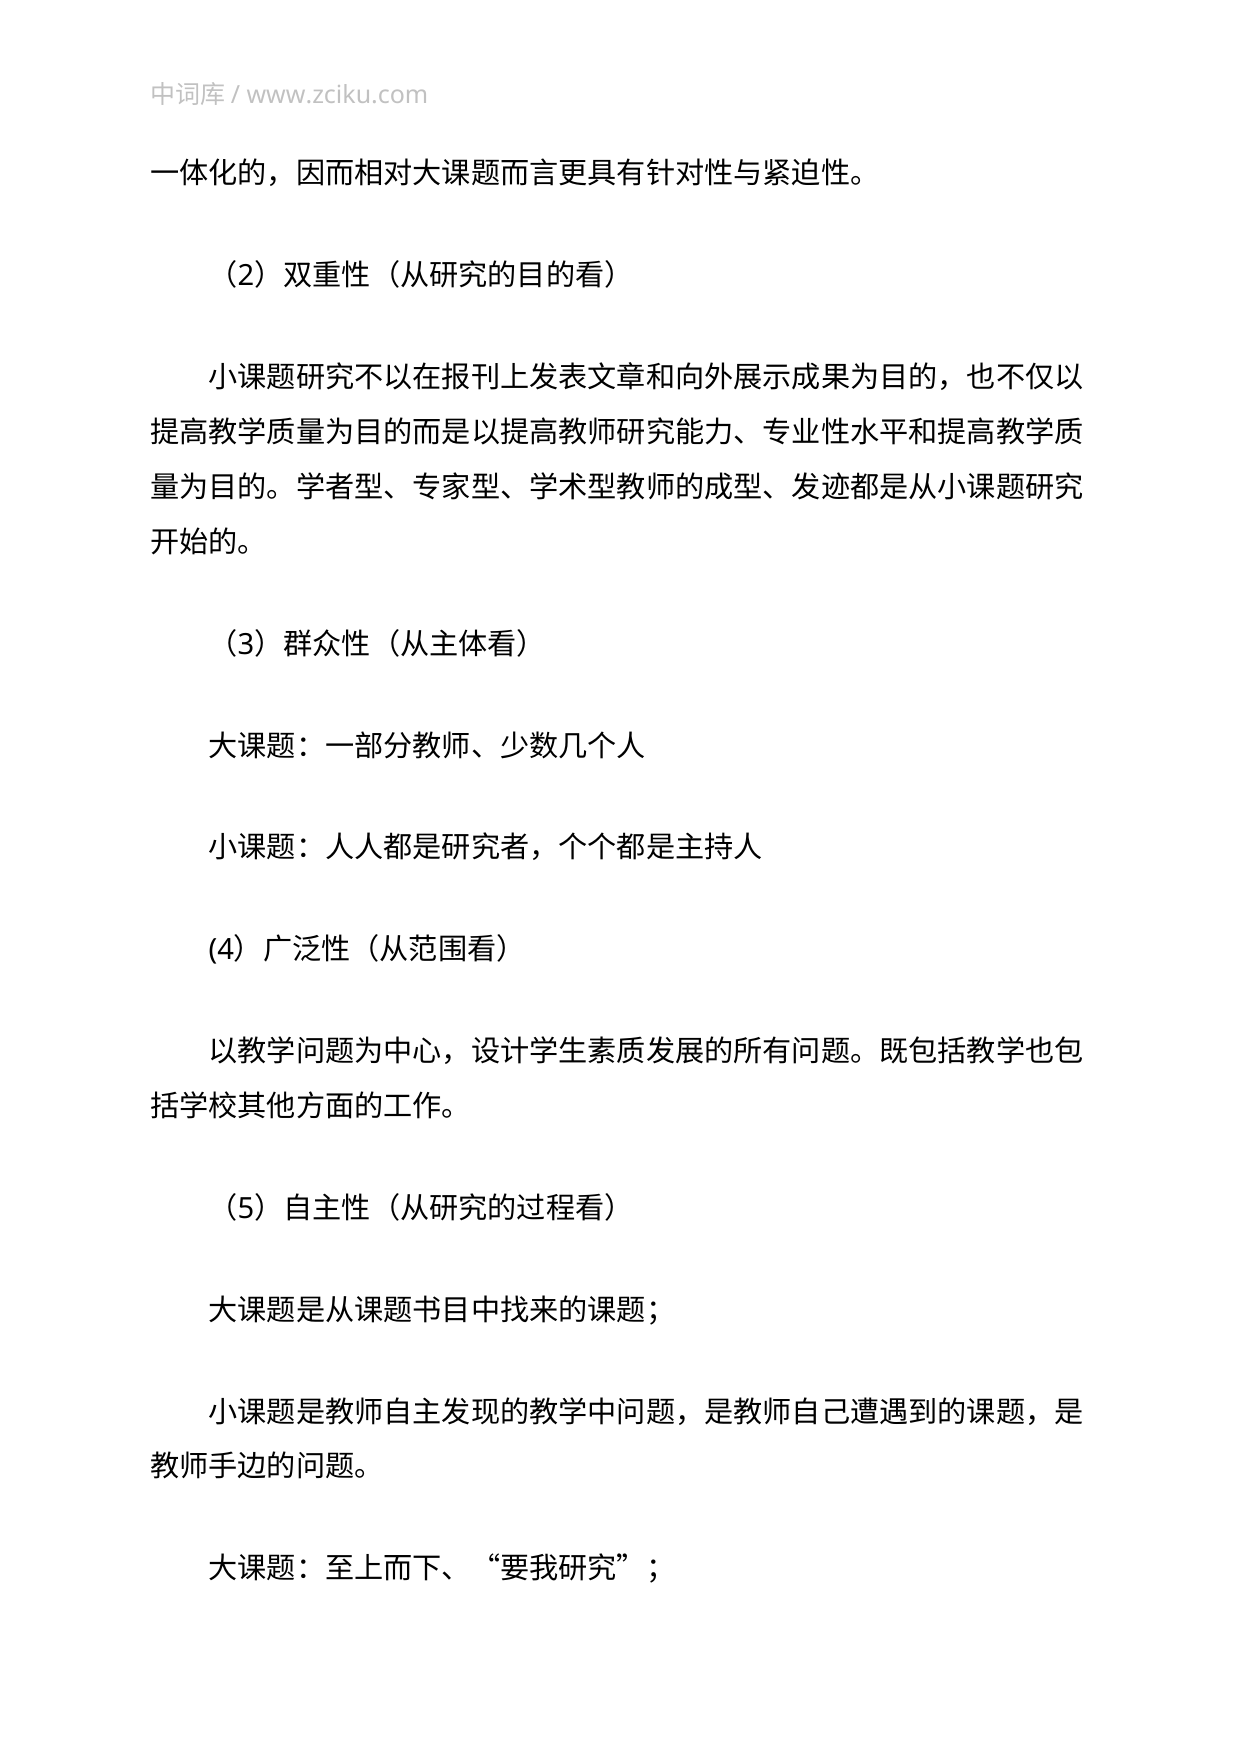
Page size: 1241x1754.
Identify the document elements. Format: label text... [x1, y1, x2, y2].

text （2）双重性（从研究的目的看） [150, 252, 1090, 294]
text 大课题是从课题书目中找来的课题； [150, 1286, 1090, 1329]
text (4）广泛性（从范围看） [150, 926, 1090, 968]
text 大课题：至上而下、“要我研究”； [150, 1545, 1090, 1587]
text 小课题研究不以在报刊上发表文章和向外展示成果为目的，也不仅以提高教学质量为目的而是以提高教师研究能力、专业性水平和提高教学质量为目的。学者型、专家型、学术型教师的成型、发迹都是从小课题研究开始的。 [150, 354, 1090, 561]
text 大课题：一部分教师、少数几个人 [150, 722, 1090, 764]
text 小课题：人人都是研究者，个个都是主持人 [150, 824, 1090, 866]
text （3）群众性（从主体看） [150, 620, 1090, 663]
text 以教学问题为中心，设计学生素质发展的所有问题。既包括教学也包括学校其他方面的工作。 [150, 1028, 1090, 1125]
text 小课题是教师自主发现的教学中问题，是教师自己遭遇到的课题，是教师手边的问题。 [150, 1388, 1090, 1485]
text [150, 150, 1090, 192]
text （5）自主性（从研究的过程看） [150, 1184, 1090, 1227]
